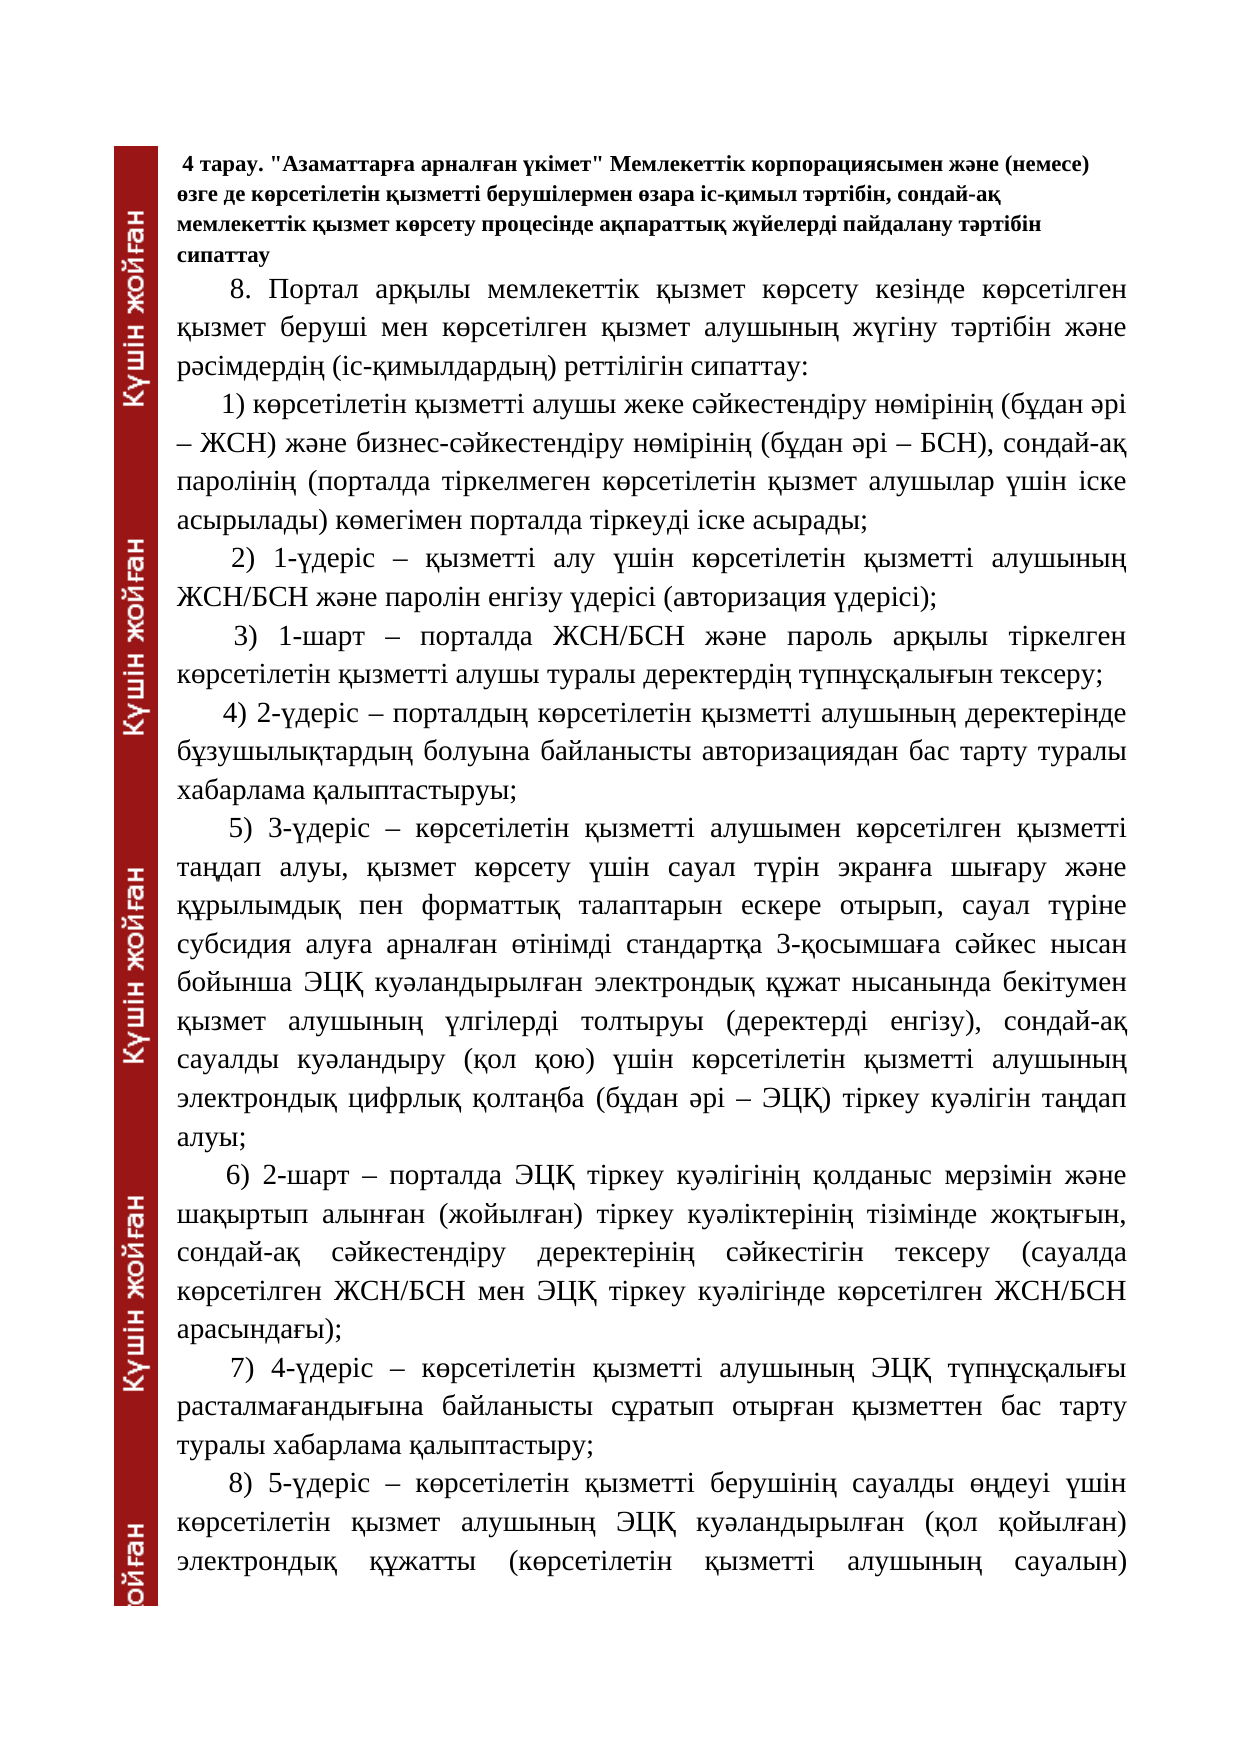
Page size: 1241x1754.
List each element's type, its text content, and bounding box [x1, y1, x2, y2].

text 7) 4-үдеріс – көрсетілетін қызметті алушының ЭЦҚ түпнұсқалығы расталмағандығына байланысты сұратып отырған қызметтен бас тарту туралы хабарлама қалыптастыру; [112, 1350, 1128, 1461]
text 6) 2-шарт – порталда ЭЦҚ тіркеу куәлігінің қолданыс мерзімін және шақыртып алынған (жойылған) тіркеу куәліктерінің тізімінде жоқтығын, сондай-ақ сәйкестендіру деректерінің сәйкестігін тексеру (сауалда көрсетілген ЖСН/БСН мен ЭЦҚ тіркеу куәлігінде көрсетілген ЖСН/БСН арасындағы); [112, 1157, 1128, 1345]
text 4 тарау. "Азаматтарға арналған үкімет" Мемлекеттік корпорациясымен және (немесе) өзге де көрсетілетін қызметті берушілермен өзара іс-қимыл тәртібін, сондай-ақ мемлекеттік қызмет көрсету процесінде ақпараттық жүйелерді пайдалану тәртібін сипаттау [112, 150, 1128, 267]
text 3) 1-шарт – порталда ЖСН/БСН және пароль арқылы тіркелген көрсетілетін қызметті алушы туралы деректердің түпнұсқалығын тексеру; [112, 618, 1128, 690]
picture [114, 690, 158, 695]
text 4) 2-үдеріс – порталдың көрсетілетін қызметті алушының деректерінде бұзушылықтардың болуына байланысты авторизациядан бас тарту туралы хабарлама қалыптастыруы; [112, 695, 1128, 805]
text 1) көрсетілетін қызметті алушы жеке сәйкестендіру нөмірінің (бұдан әрі – ЖСН) және бизнес-сәйкестендіру нөмірінің (бұдан әрі – БСН), сондай-ақ паролінің (порталда тіркелмеген көрсетілетін қызмет алушылар үшін іске асырылады) көмегімен порталда тіркеуді іске асырады; [112, 386, 1128, 536]
text 5) 3-үдеріс – көрсетілетін қызметті алушымен көрсетілген қызметті таңдап алуы, қызмет көрсету үшін сауал түрін экранға шығару және құрылымдық пен форматтық талаптарын ескере отырып, сауал түріне субсидия алуға арналған өтінімді стандартқа 3-қосымшаға сәйкес нысан бойынша ЭЦҚ куәландырылған электрондық құжат нысанында бекітумен қызмет алушының үлгілерді толтыруы (деректерді енгізу), сондай-ақ сауалды куәландыру (қол қою) үшін көрсетілетін қызметті алушының электрондық цифрлық қолтаңба (бұдан әрі – ЭЦҚ) тіркеу куәлігін таңдап алуы; [112, 810, 1128, 1152]
picture [114, 146, 158, 150]
picture [114, 536, 158, 541]
picture [114, 267, 158, 271]
picture [114, 1461, 158, 1466]
picture [114, 613, 158, 618]
picture [114, 381, 158, 386]
picture [114, 1345, 158, 1350]
picture [114, 805, 158, 810]
text 8. Портал арқылы мемлекеттік қызмет көрсету кезінде көрсетілген қызмет беруші мен көрсетілген қызмет алушының жүгіну тәртібін және рәсімдердің (іс-қимылдардың) реттілігін сипаттау: [112, 271, 1128, 381]
picture [114, 1152, 158, 1157]
picture [114, 1576, 158, 1606]
text 2) 1-үдеріс – қызметті алу үшін көрсетілетін қызметті алушының ЖСН/БСН және паролін енгізу үдерісі (авторизация үдерісі); [112, 541, 1128, 613]
